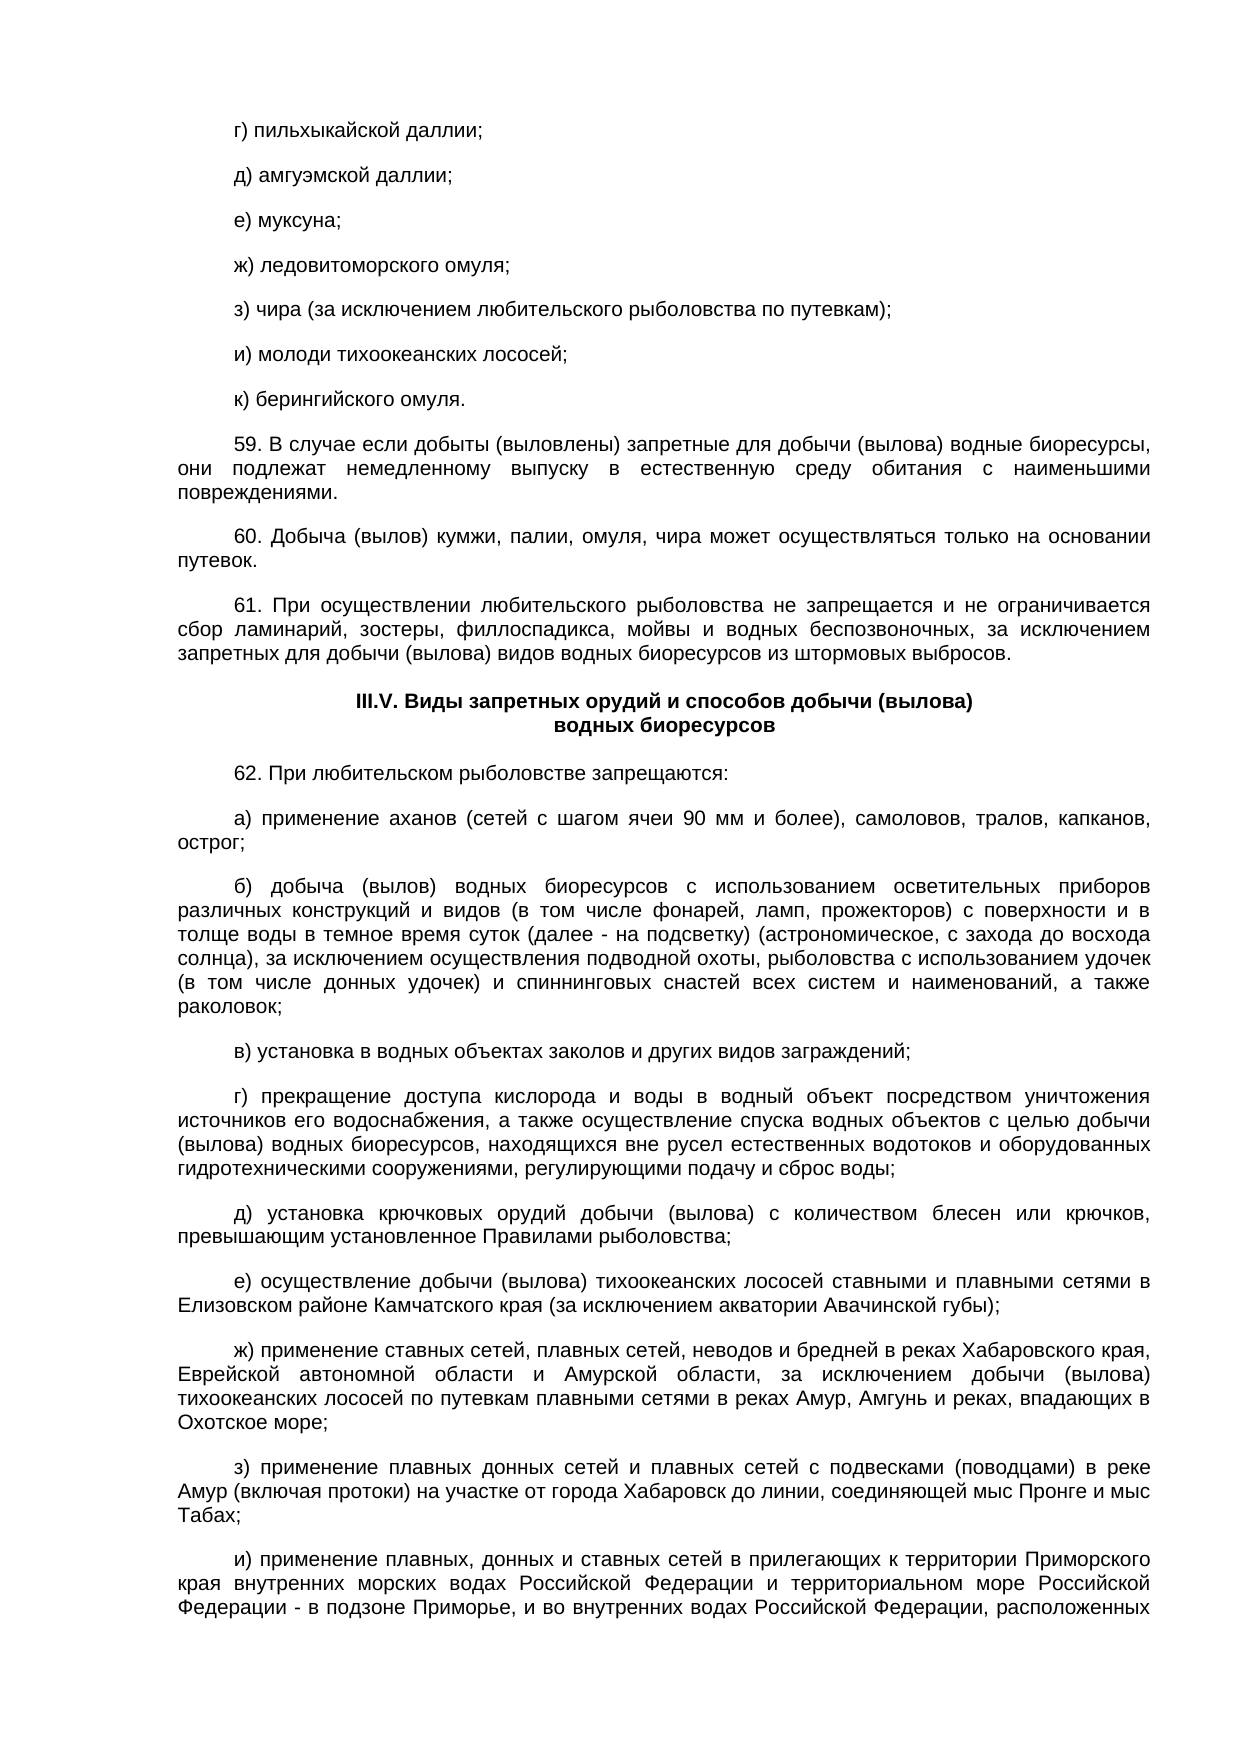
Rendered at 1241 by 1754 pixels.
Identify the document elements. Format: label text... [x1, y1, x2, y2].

text 61. При осуществлении любительского рыболовства не запрещается и не ограничивается сбор ламинарий, зостеры, филлоспадикса, мойвы и водных беспозвоночных, за исключением запретных для добычи (вылова) видов водных биоресурсов из штормовых выбросов. [177, 593, 1152, 665]
text г) прекращение доступа кислорода и воды в водный объект посредством уничтожения источников его водоснабжения, а также осуществление спуска водных объектов с целью добычи (вылова) водных биоресурсов, находящихся вне русел естественных водотоков и оборудованных гидротехническими сооружениями, регулирующими подачу и сброс воды; [177, 1084, 1152, 1179]
text ж) ледовитоморского омуля; [177, 252, 1152, 276]
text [177, 1547, 1152, 1619]
text з) применение плавных донных сетей и плавных сетей с подвесками (поводцами) в реке Амур (включая протоки) на участке от города Хабаровск до линии, соединяющей мыс Пронге и мыс Табах; [177, 1454, 1152, 1526]
text г) пильхыкайской даллии; [177, 118, 1152, 142]
text и) молоди тихоокеанских лососей; [177, 342, 1152, 366]
text з) чира (за исключением любительского рыболовства по путевкам); [177, 297, 1152, 321]
text е) муксуна; [177, 208, 1152, 232]
text б) добыча (вылов) водных биоресурсов с использованием осветительных приборов различных конструкций и видов (в том числе фонарей, ламп, прожекторов) с поверхности и в толще воды в темное время суток (далее - на подсветку) (астрономическое, с захода до восхода солнца), за исключением осуществления подводной охоты, рыболовства с использованием удочек (в том числе донных удочек) и спиннинговых снастей всех систем и наименований, а также раколовок; [177, 874, 1152, 1018]
text д) установка крючковых орудий добычи (вылова) с количеством блесен или крючков, превышающим установленное Правилами рыболовства; [177, 1200, 1152, 1248]
text к) берингийского омуля. [177, 387, 1152, 411]
text 60. Добыча (вылов) кумжи, палии, омуля, чира может осуществляться только на основании путевок. [177, 524, 1152, 572]
text д) амгуэмской даллии; [177, 163, 1152, 187]
text в) установка в водных объектах заколов и других видов заграждений; [177, 1039, 1152, 1063]
text 59. В случае если добыты (выловлены) запретные для добычи (вылова) водные биоресурсы, они подлежат немедленному выпуску в естественную среду обитания с наименьшими повреждениями. [177, 432, 1152, 503]
text ж) применение ставных сетей, плавных сетей, неводов и бредней в реках Хабаровского края, Еврейской автономной области и Амурской области, за исключением добычи (вылова) тихоокеанских лососей по путевкам плавными сетями в реках Амур, Амгунь и реках, впадающих в Охотское море; [177, 1338, 1152, 1434]
text е) осуществление добычи (вылова) тихоокеанских лососей ставными и плавными сетями в Елизовском районе Камчатского края (за исключением акватории Авачинской губы); [177, 1269, 1152, 1317]
text 62. При любительском рыболовстве запрещаются: [177, 761, 1152, 785]
text а) применение аханов (сетей с шагом ячеи 90 мм и более), самоловов, тралов, капканов, острог; [177, 806, 1152, 853]
title III.V. Виды запретных орудий и способов добычи (вылова) [177, 689, 1152, 713]
title водных биоресурсов [177, 713, 1152, 737]
